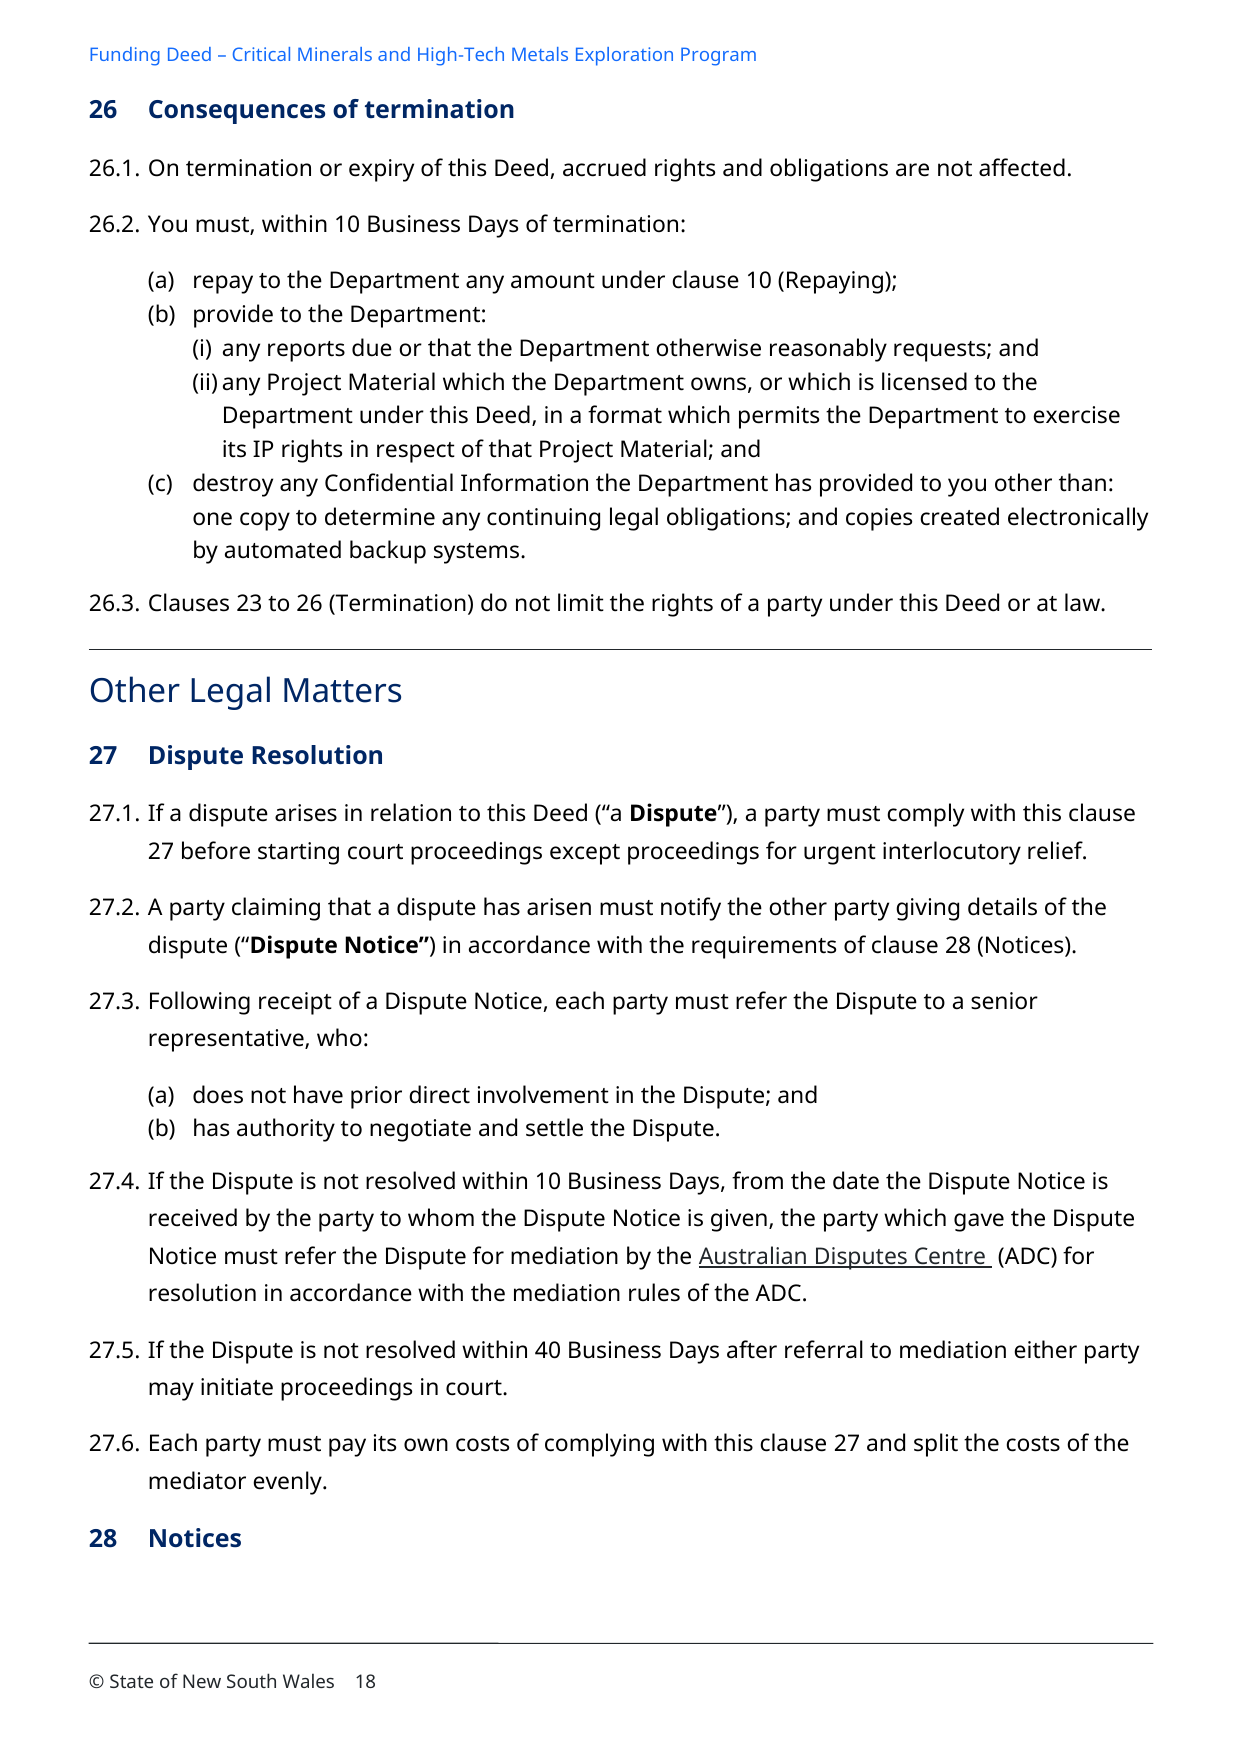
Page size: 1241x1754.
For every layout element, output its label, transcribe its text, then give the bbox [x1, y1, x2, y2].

text Each party must pay its own costs of complying with this clause 27 and split the costs of the mediator evenly. [89, 1427, 1152, 1496]
text You must, within 10 Business Days of termination: [89, 208, 1152, 239]
list does not have prior direct involvement in the Dispute; and [148, 1078, 1152, 1110]
list provide to the Department: [148, 298, 1152, 329]
subtitle Other Legal Matters [89, 650, 1152, 712]
list destroy any Confidential Information the Department has provided to you other than: one copy to determine any continuing legal obligations; and copies created electronically by automated backup systems. [148, 467, 1152, 566]
text If the Dispute is not resolved within 40 Business Days after referral to mediation either party may initiate proceedings in court. [89, 1333, 1152, 1402]
list has authority to negotiate and settle the Dispute. [148, 1112, 1152, 1143]
text On termination or expiry of this Deed, accrued rights and obligations are not affected. [89, 152, 1152, 183]
text Clauses 23 to 26 (Termination) do not limit the rights of a party under this Deed or at law. [89, 587, 1152, 618]
text Following receipt of a Dispute Notice, each party must refer the Dispute to a senior representative, who: [89, 985, 1152, 1053]
list any reports due or that the Department otherwise reasonably requests; and [192, 332, 1152, 363]
text Consequences of termination [89, 92, 1152, 126]
text Dispute Resolution [89, 737, 1152, 771]
text A party claiming that a dispute has arisen must notify the other party giving details of the dispute (“Dispute Notice”) in accordance with the requirements of clause 28 (Notices). [89, 891, 1152, 960]
text If a dispute arises in relation to this Deed (“a Dispute”), a party must comply with this clause 27 before starting court proceedings except proceedings for urgent interlocutory relief. [89, 797, 1152, 866]
text Notices [89, 1521, 1152, 1555]
text If the Dispute is not resolved within 10 Business Days, from the date the Dispute Notice is received by the party to whom the Dispute Notice is given, the party which gave the Dispute Notice must refer the Dispute for mediation by the Australian Disputes Centre (ADC) for resolution in accordance with the mediation rules of the ADC. [89, 1165, 1152, 1308]
list any Project Material which the Department owns, or which is licensed to the Department under this Deed, in a format which permits the Department to exercise its IP rights in respect of that Project Material; and [192, 366, 1152, 464]
list repay to the Department any amount under clause 10 (Repaying); [148, 264, 1152, 296]
